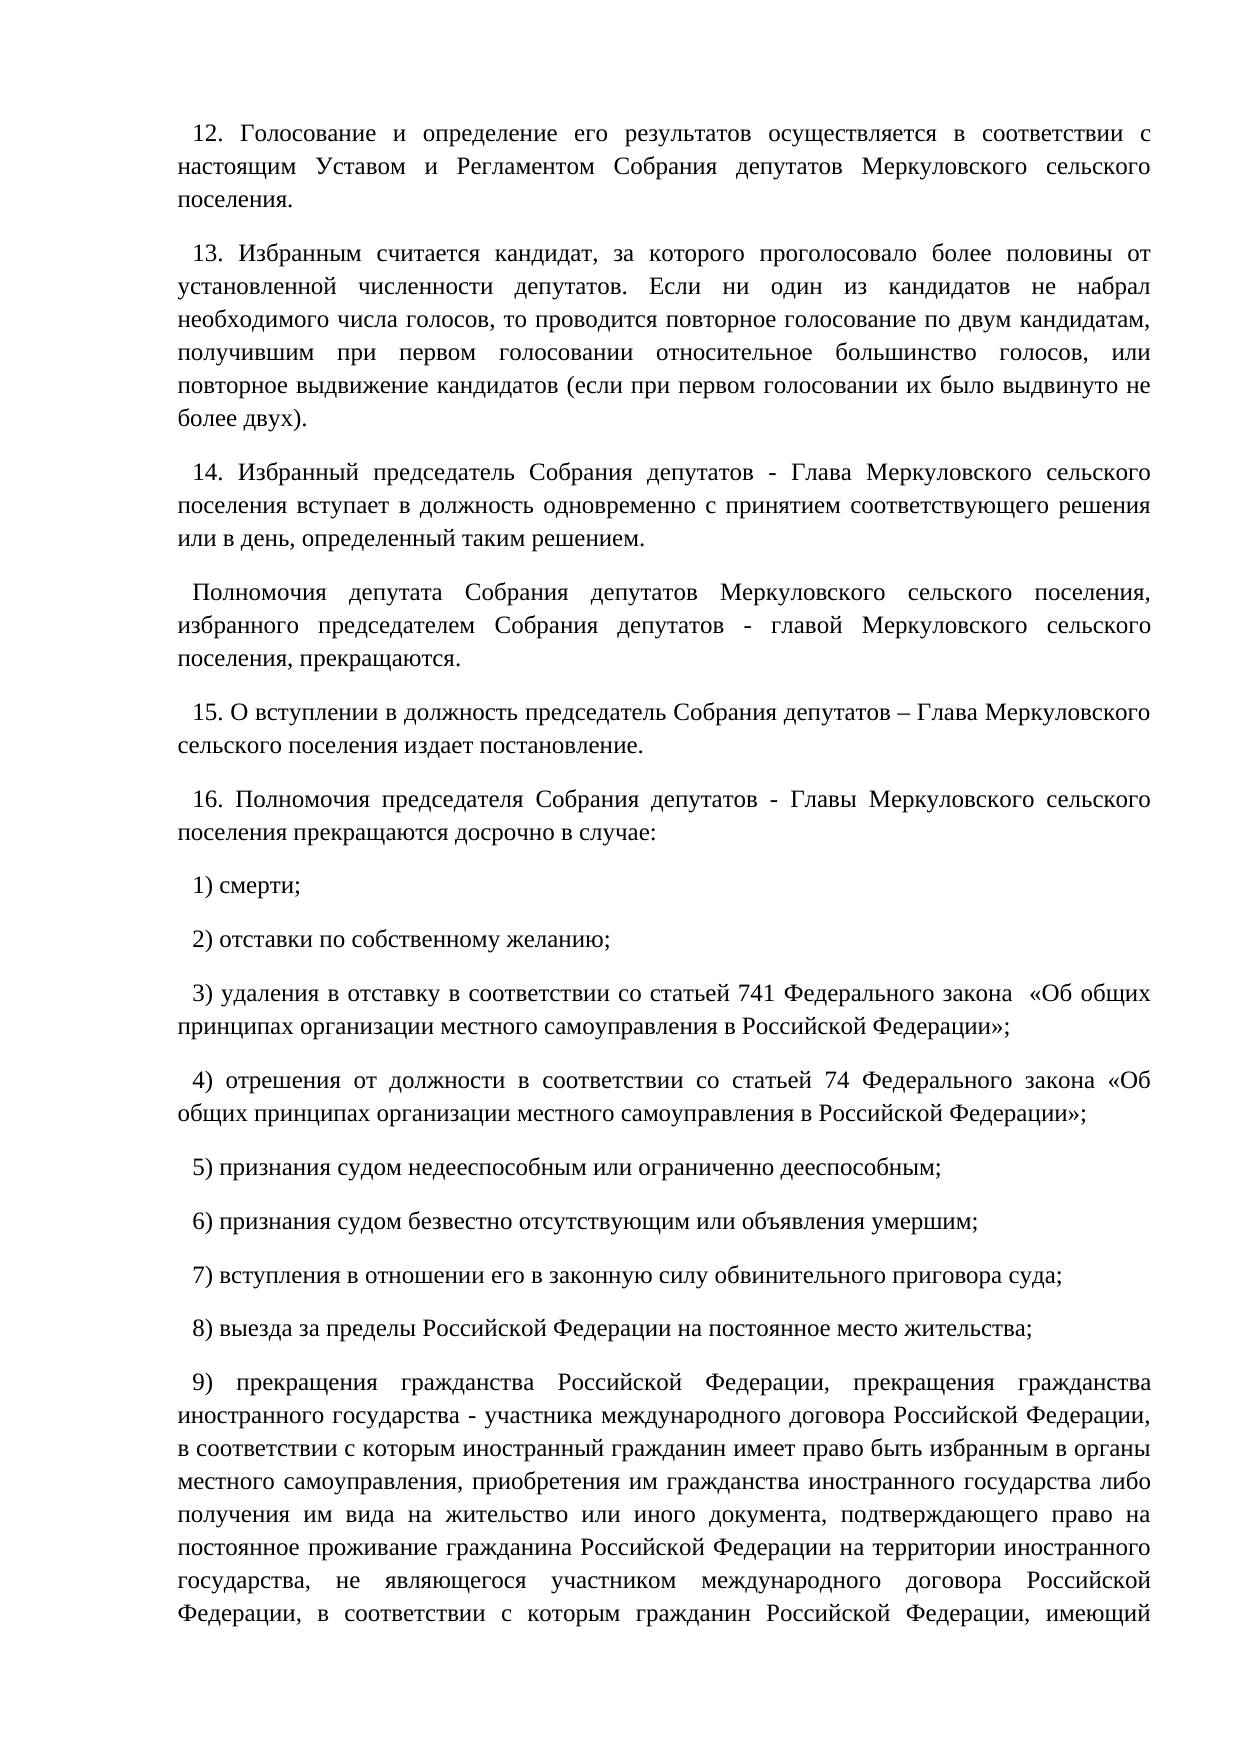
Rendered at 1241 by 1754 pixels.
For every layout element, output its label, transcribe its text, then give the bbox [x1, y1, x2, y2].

text 5) признания судом недееспособным или ограниченно дееспособным; [177, 1152, 1152, 1181]
text 6) признания судом безвестно отсутствующим или объявления умершим; [177, 1206, 1152, 1234]
text 4) отрешения от должности в соответствии со статьей 74 Федерального закона «Об общих принципах организации местного самоуправления в Российской Федерации»; [177, 1065, 1152, 1127]
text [177, 1367, 1152, 1627]
text 1) смерти; [177, 871, 1152, 899]
text 3) удаления в отставку в соответствии со статьей 741 Федерального закона «Об общих принципах организации местного самоуправления в Российской Федерации»; [177, 978, 1152, 1040]
text Полномочия депутата Собрания депутатов Меркуловского сельского поселения, избранного председателем Собрания депутатов - главой Меркуловского сельского поселения, прекращаются. [177, 577, 1152, 672]
text 13. Избранным считается кандидат, за которого проголосовало более половины от установленной численности депутатов. Если ни один из кандидатов не набрал необходимого числа голосов, то проводится повторное голосование по двум кандидатам, получившим при первом голосовании относительное большинство голосов, или повторное выдвижение кандидатов (если при первом голосовании их было выдвинуто не более двух). [177, 238, 1152, 432]
text 16. Полномочия председателя Собрания депутатов - Главы Меркуловского сельского поселения прекращаются досрочно в случае: [177, 784, 1152, 845]
text 7) вступления в отношении его в законную силу обвинительного приговора суда; [177, 1260, 1152, 1288]
text 2) отставки по собственному желанию; [177, 924, 1152, 953]
text 15. О вступлении в должность председатель Собрания депутатов – Глава Меркуловского сельского поселения издает постановление. [177, 697, 1152, 758]
text 14. Избранный председатель Собрания депутатов - Глава Меркуловского сельского поселения вступает в должность одновременно с принятием соответствующего решения или в день, определенный таким решением. [177, 457, 1152, 552]
text 8) выезда за пределы Российской Федерации на постоянное место жительства; [177, 1313, 1152, 1342]
text 12. Голосование и определение его результатов осуществляется в соответствии с настоящим Уставом и Регламентом Собрания депутатов Меркуловского сельского поселения. [177, 118, 1152, 213]
